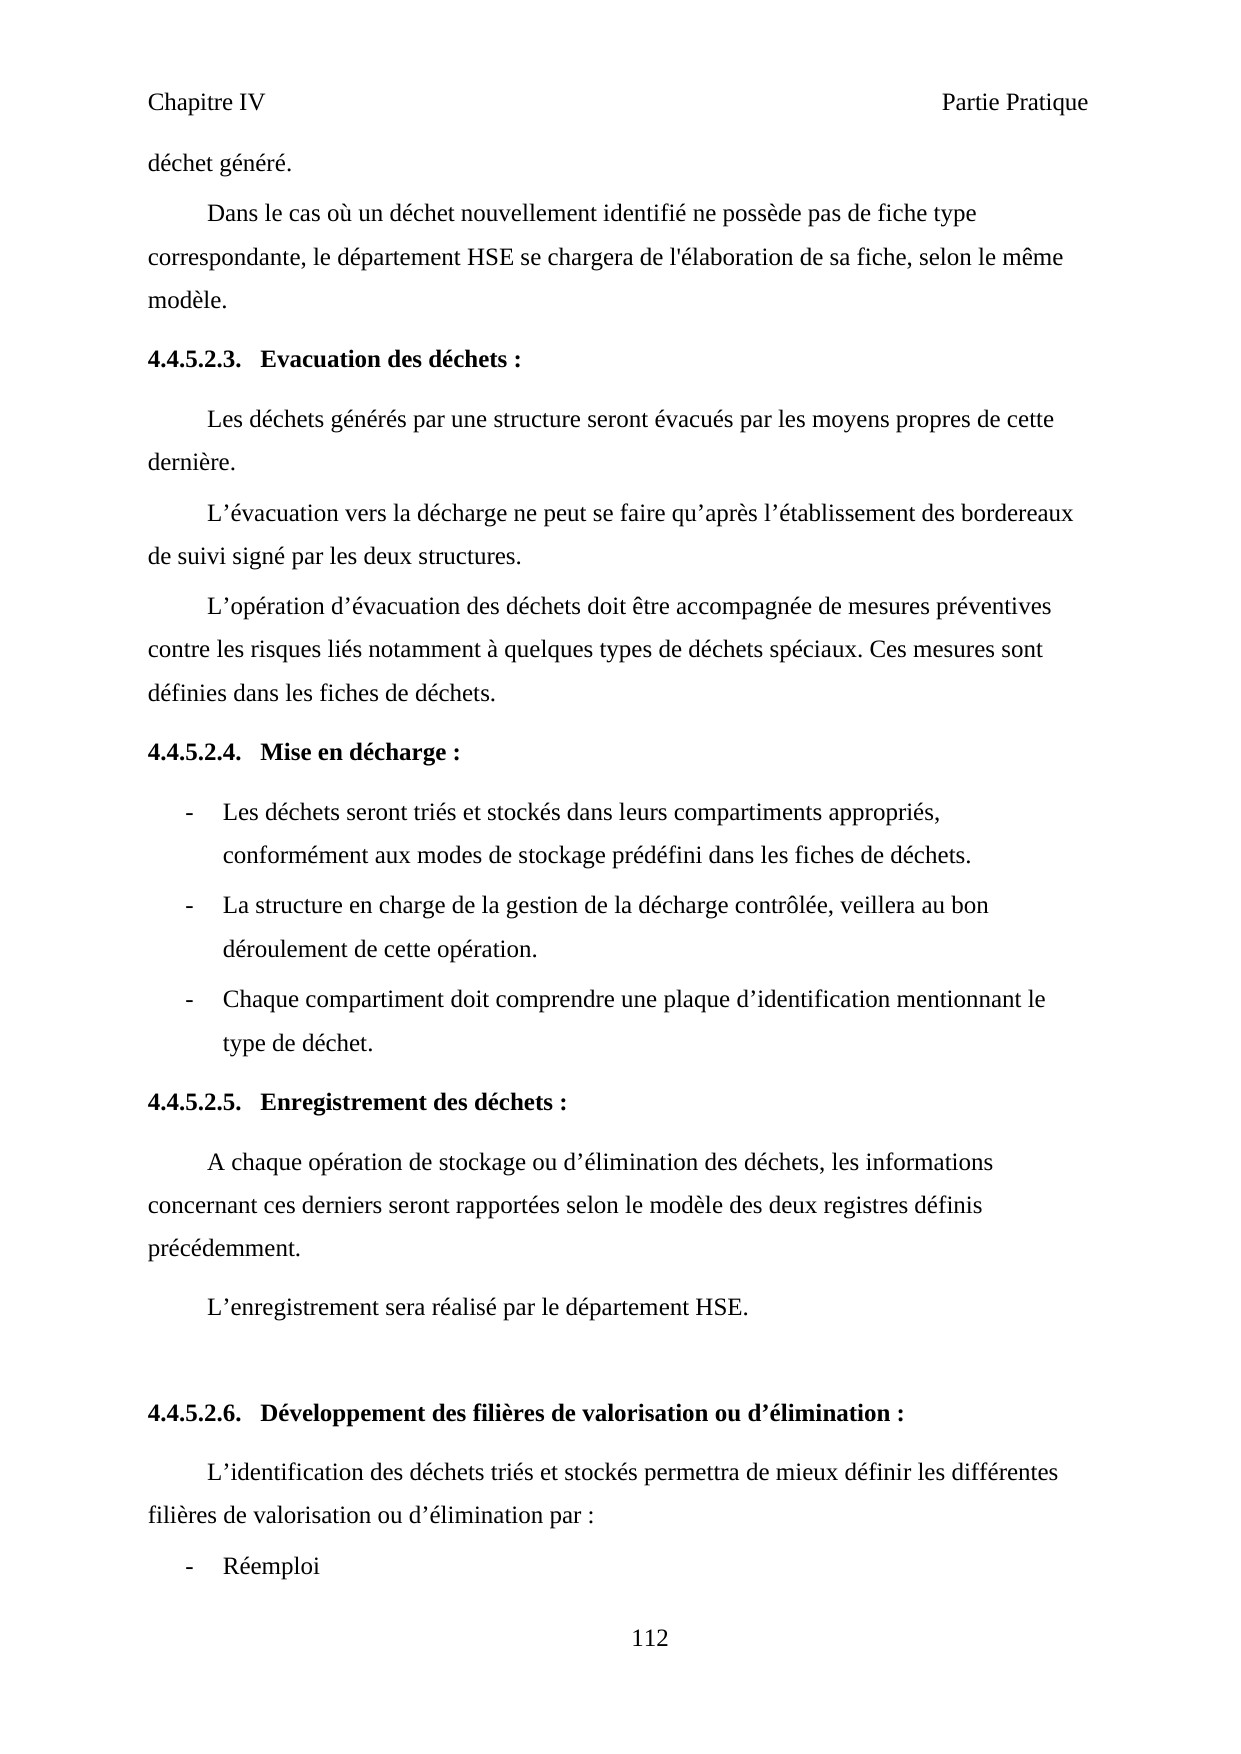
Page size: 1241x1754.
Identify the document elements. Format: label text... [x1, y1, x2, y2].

list L’évacuation vers la décharge ne peut se faire qu’après l’établissement des bordereaux de suivi signé par les deux structures. [148, 498, 1093, 569]
text Réemploi [185, 1551, 1092, 1580]
text L’enregistrement sera réalisé par le département HSE. [148, 1292, 1092, 1320]
text Les déchets seront triés et stockés dans leurs compartiments appropriés, conformément aux modes de stockage prédéfini dans les fiches de déchets. [185, 797, 1092, 869]
text Chaque compartiment doit comprendre une plaque d’identification mentionnant le type de déchet. [185, 984, 1092, 1056]
text Développement des filières de valorisation ou d’élimination : [148, 1398, 1092, 1426]
list Dans le cas où un déchet nouvellement identifié ne possède pas de fiche type correspondante, le département HSE se chargera de l'élaboration de sa fiche, selon le même modèle. [148, 198, 1093, 313]
text Mise en décharge : [148, 737, 1092, 766]
text Evacuation des déchets : [148, 344, 1092, 373]
text Enregistrement des déchets : [148, 1087, 1092, 1116]
text A chaque opération de stockage ou d’élimination des déchets, les informations concernant ces derniers seront rapportées selon le modèle des deux registres définis précédemment. [148, 1147, 1092, 1262]
text L’identification des déchets triés et stockés permettra de mieux définir les différentes filières de valorisation ou d’élimination par : [148, 1457, 1092, 1529]
text La structure en charge de la gestion de la décharge contrôlée, veillera au bon déroulement de cette opération. [185, 891, 1092, 962]
list L’opération d’évacuation des déchets doit être accompagnée de mesures préventives contre les risques liés notamment à quelques types de déchets spéciaux. Ces mesures sont définies dans les fiches de déchets. [148, 591, 1093, 706]
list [148, 148, 1093, 176]
list Les déchets générés par une structure seront évacués par les moyens propres de cette dernière. [148, 404, 1093, 476]
